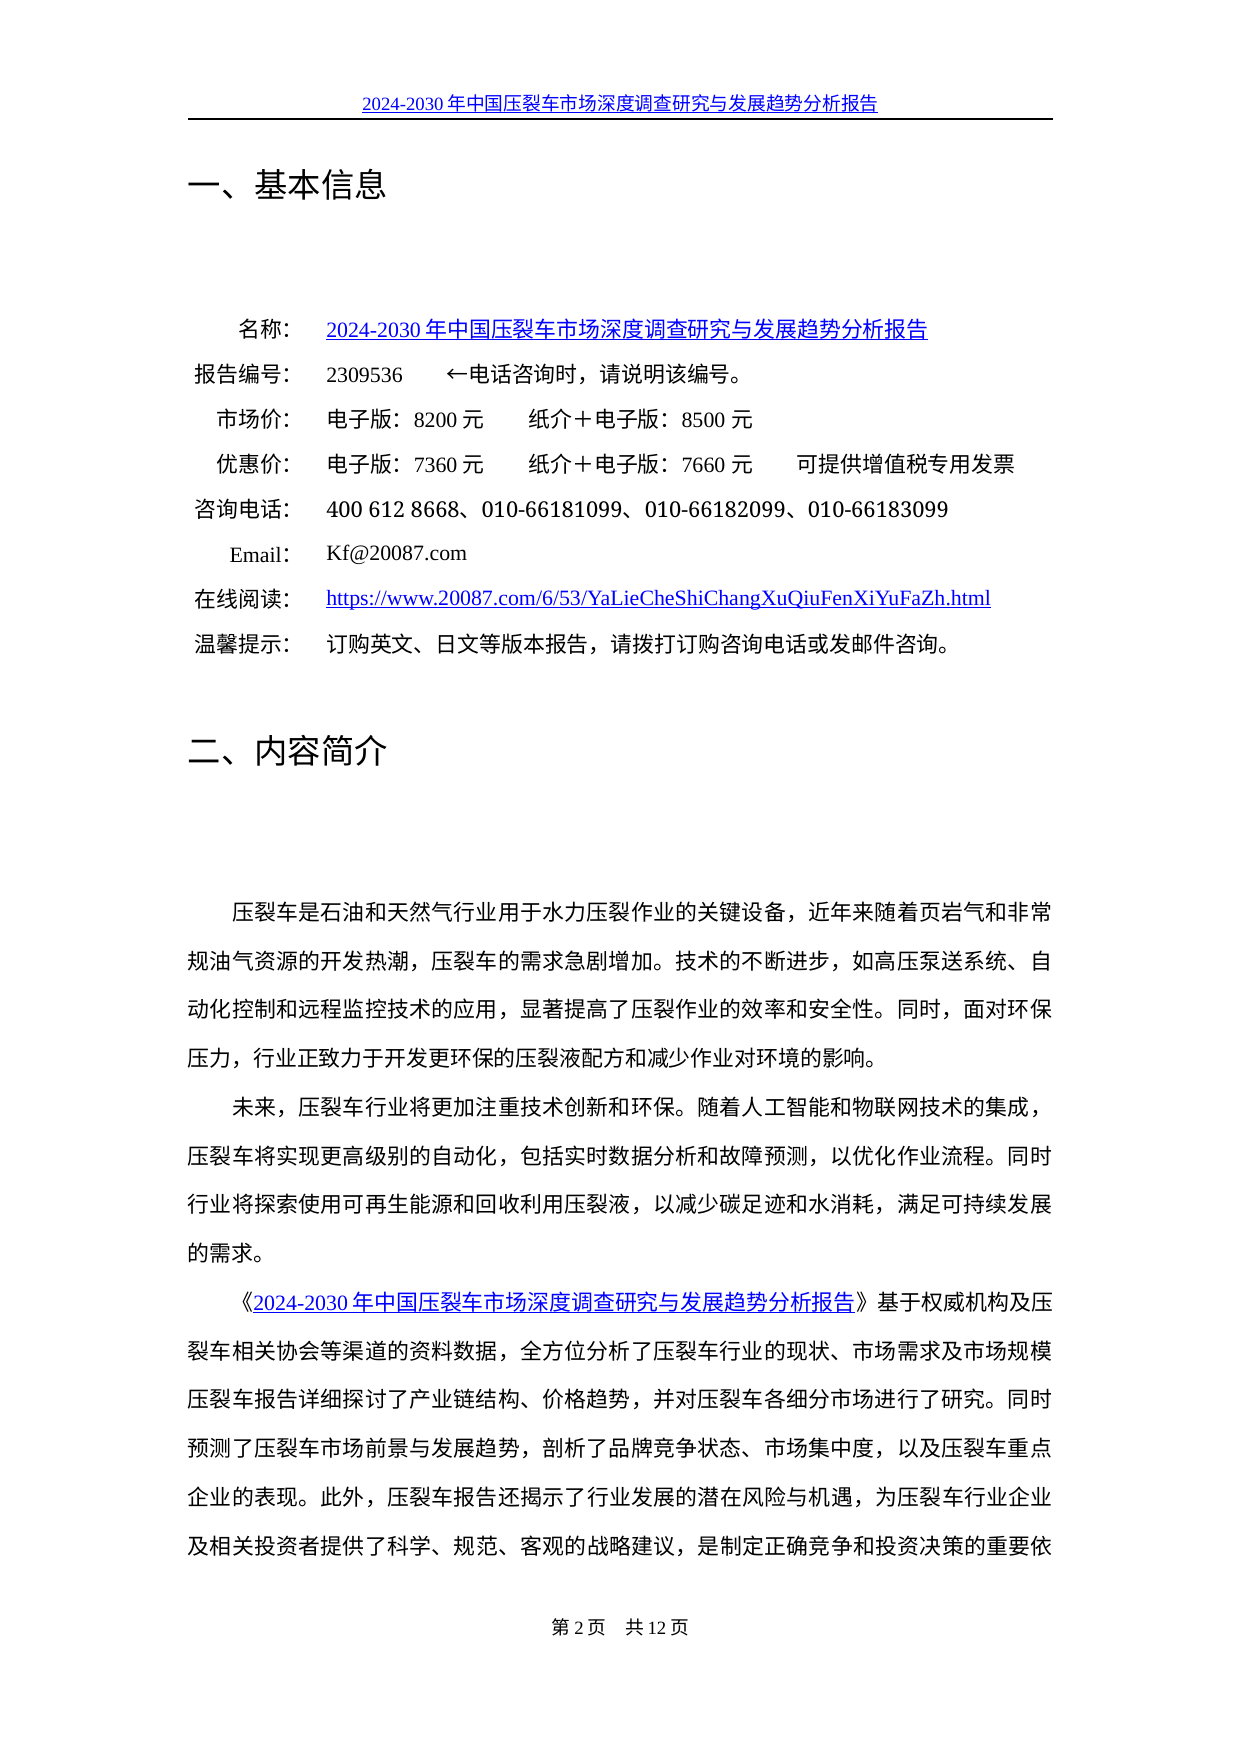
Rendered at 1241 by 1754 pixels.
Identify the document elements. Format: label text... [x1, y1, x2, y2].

table_cell 电子版：7360 元 纸介＋电子版：7660 元 可提供增值税专用发票 [315, 447, 1073, 492]
table_cell 咨询电话： [167, 492, 315, 537]
title 一、基本信息 [187, 150, 1053, 215]
table_header 2024-2030年中国压裂车市场深度调查研究与发展趋势分析报告 [315, 312, 1073, 357]
table_cell 报告编号： [167, 357, 315, 402]
title 二、内容简介 [187, 717, 1053, 782]
table_cell 400 612 8668、010-66181099、010-66182099、010-66183099 [315, 492, 1073, 537]
table_header 名称： [167, 312, 315, 357]
table_cell 优惠价： [167, 447, 315, 492]
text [187, 894, 1053, 1561]
table_cell Kf@20087.com [315, 537, 1073, 582]
table_cell 温馨提示： [167, 627, 315, 672]
table_cell 订购英文、日文等版本报告，请拨打订购咨询电话或发邮件咨询。 [315, 627, 1073, 672]
table_cell 在线阅读： [167, 582, 315, 627]
table_cell [315, 582, 1073, 627]
table_cell 市场价： [167, 402, 315, 447]
table_cell 2309536 ←电话咨询时，请说明该编号。 [315, 357, 1073, 402]
table_cell 电子版：8200 元 纸介＋电子版：8500 元 [315, 402, 1073, 447]
table_cell Email： [167, 537, 315, 582]
